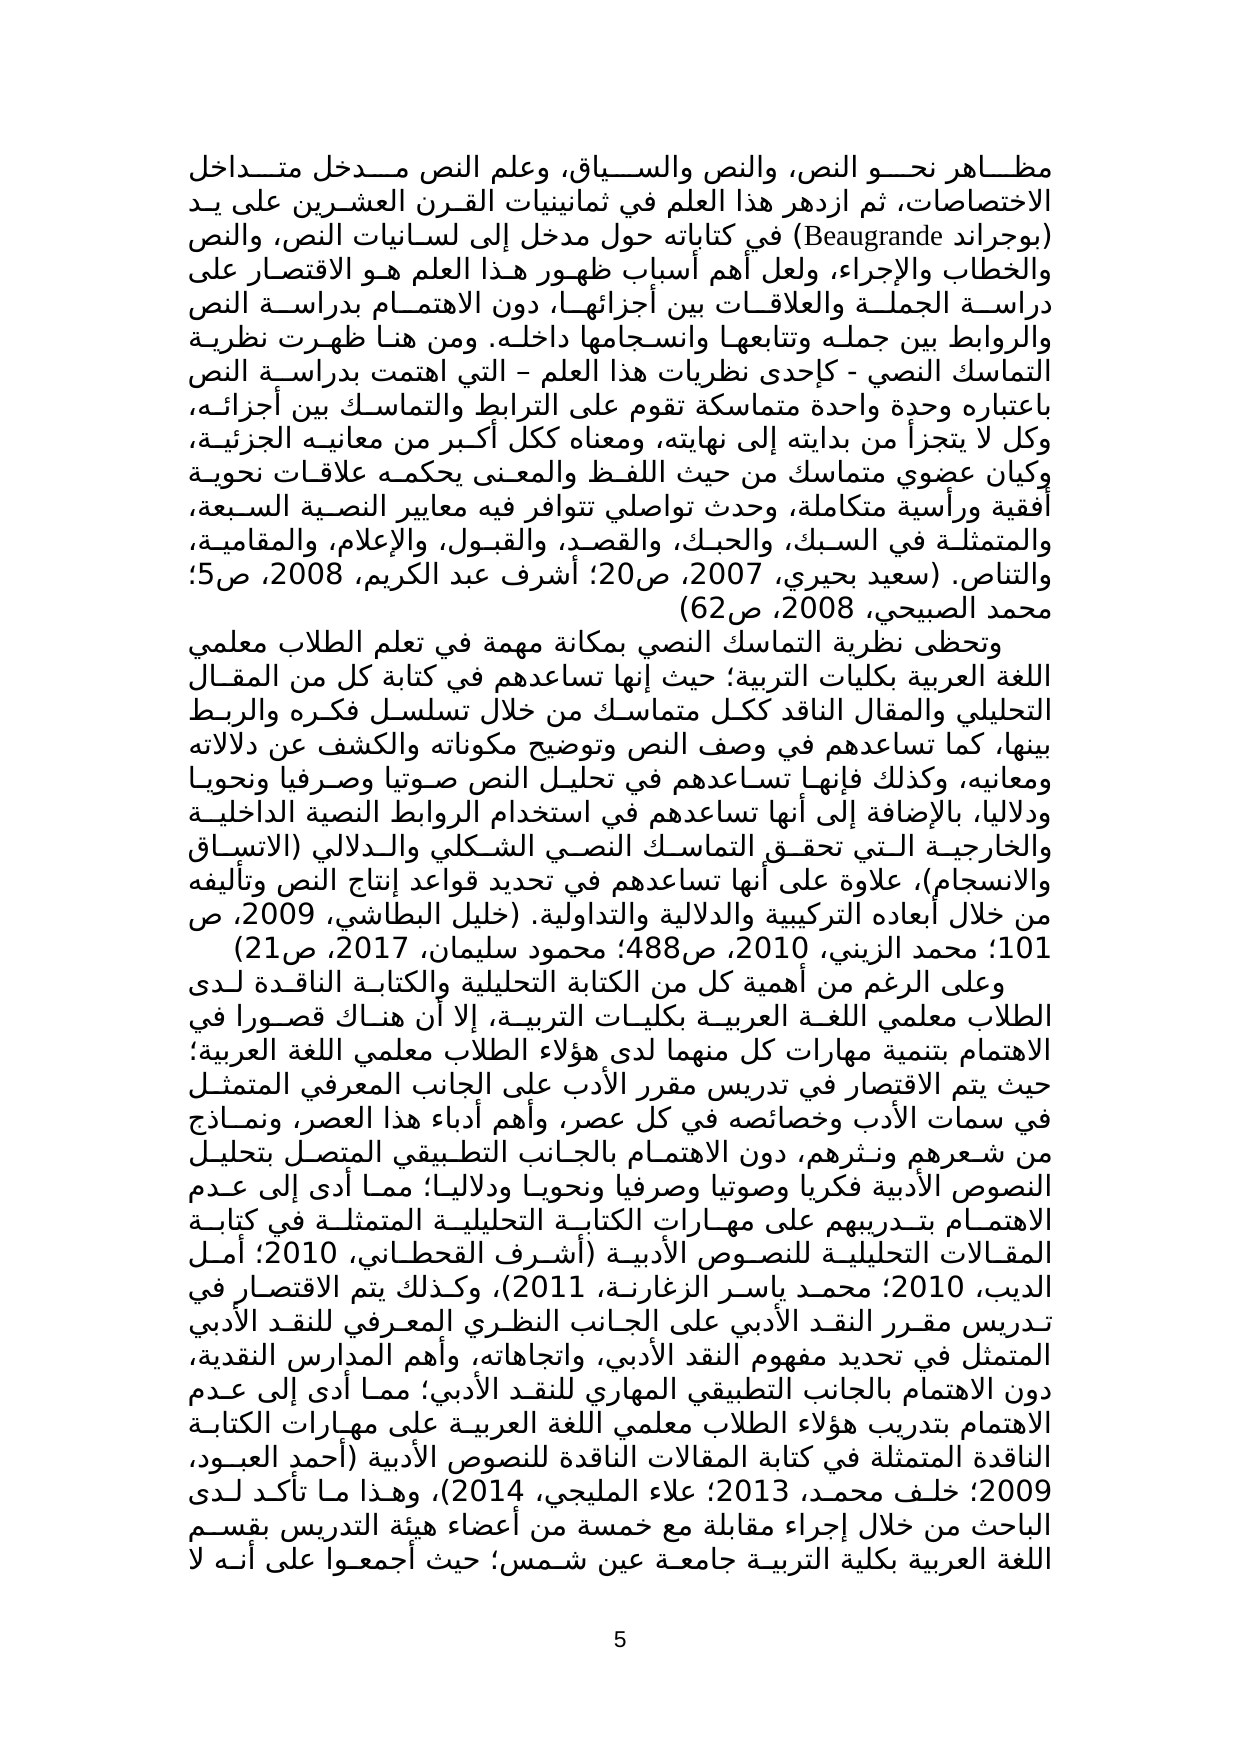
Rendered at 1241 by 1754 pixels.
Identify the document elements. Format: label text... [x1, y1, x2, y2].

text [187, 965, 1053, 1576]
text وتحظى نظرية التماسك النصي بمكانة مهمة في تعلم الطلاب معلمي اللغة العربية بكليات التربية؛ حيث إنها تساعدهم في كتابة كل من المقال التحليلي والمقال الناقد ككل متماسك من خلال تسلسل فكره والربط بينها، كما تساعدهم في وصف النص وتوضيح مكوناته والكشف عن دلالاته ومعانيه، وكذلك فإنها تساعدهم في تحليل النص صوتيا وصرفيا ونحويا ودلاليا، بالإضافة إلى أنها تساعدهم في استخدام الروابط النصية الداخلية والخارجية التي تحقق التماسك النصي الشكلي والدلالي (الاتساق والانسجام)، علاوة على أنها تساعدهم في تحديد قواعد إنتاج النص وتأليفه من خلال أبعاده التركيبية والدلالية والتداولية. (خليل البطاشي، 2009، ص101؛ محمد الزيني، 2010، ص488؛ محمود سليمان، 2017، ص21) [187, 626, 1053, 965]
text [187, 150, 1053, 626]
